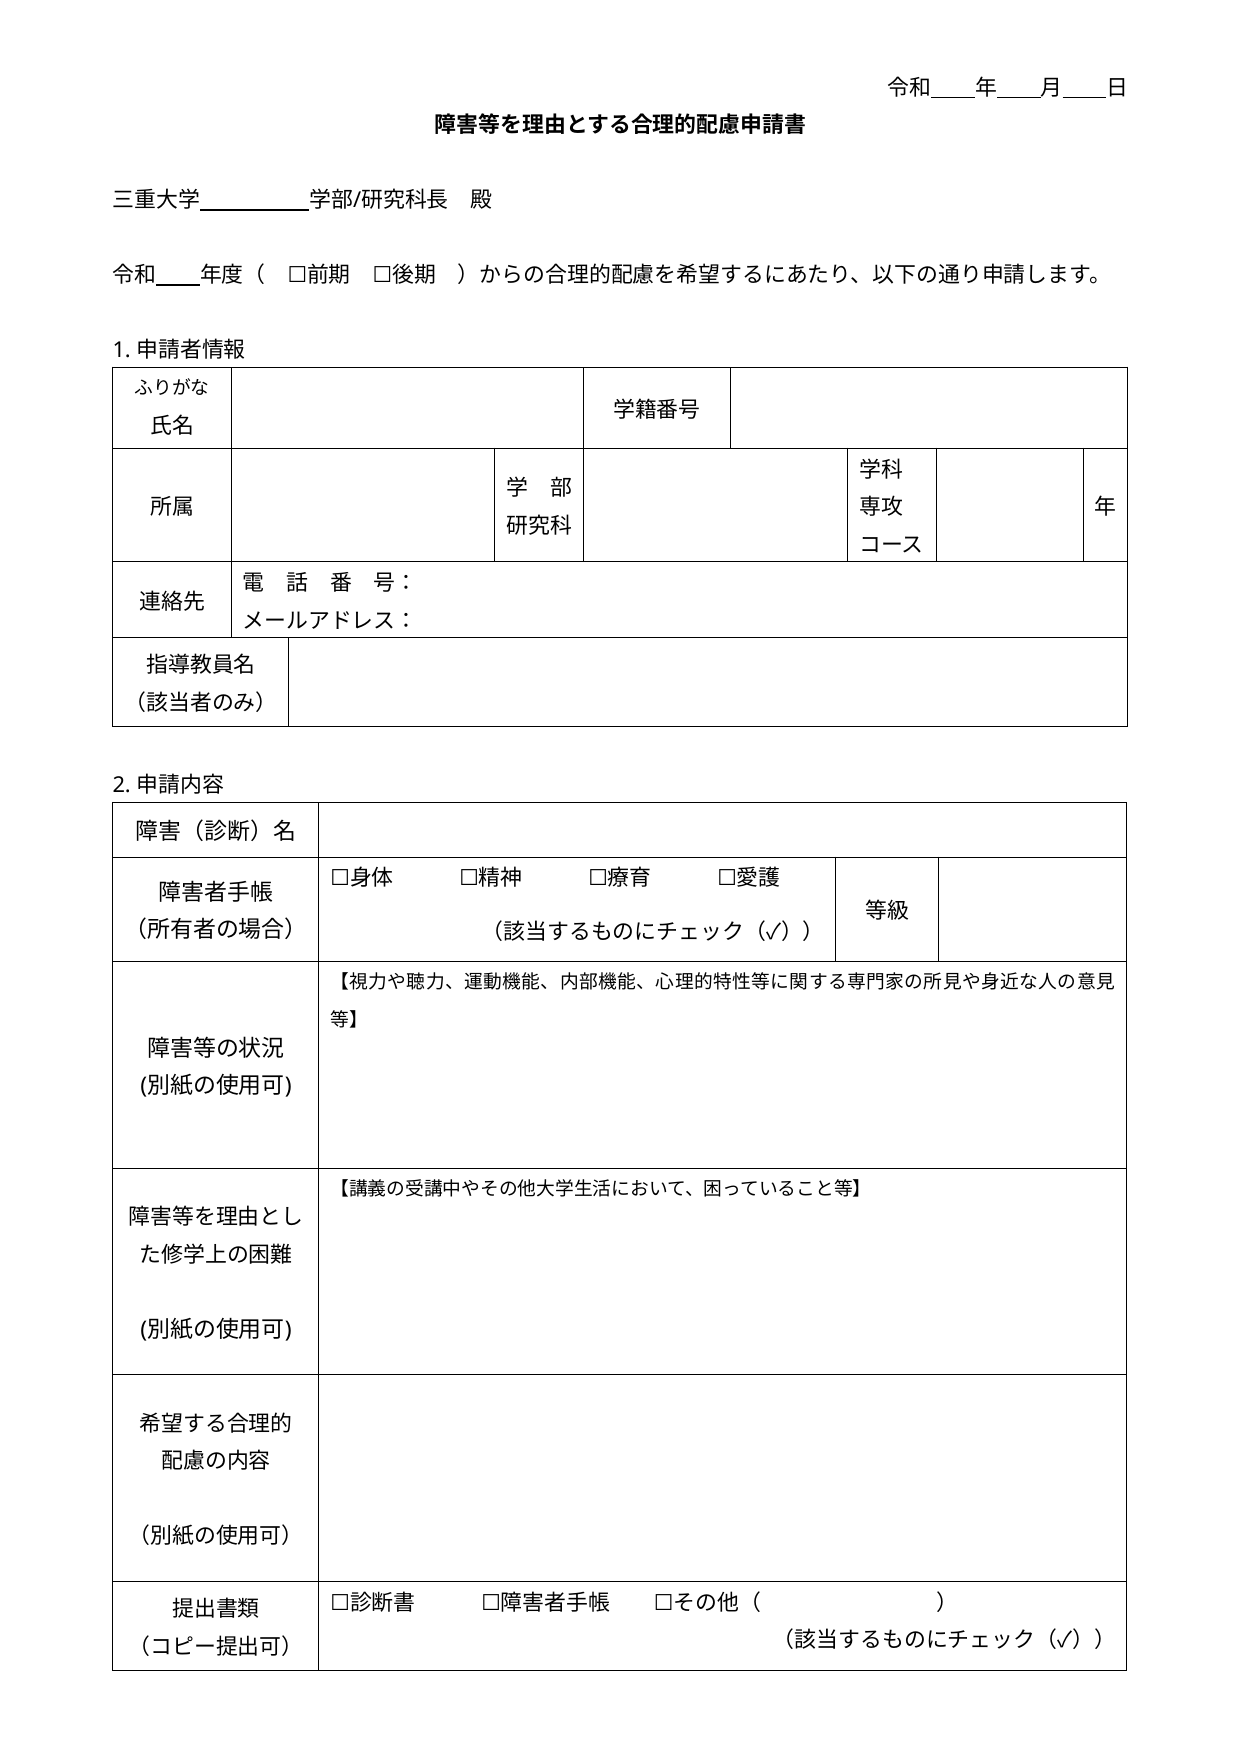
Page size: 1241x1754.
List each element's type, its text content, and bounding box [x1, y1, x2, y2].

text 令和 年度（ 前期 後期 ）からの合理的配慮を希望するにあたり、以下の通り申請します。 [112, 254, 1128, 292]
table_cell 年 [1084, 449, 1127, 561]
table_cell [319, 1375, 1126, 1581]
text 2. 申請内容 [112, 764, 1128, 802]
table_cell 所属 [113, 449, 231, 561]
table_cell 身体 精神 療育 愛護 （該当するものにチェック（✓）） [319, 858, 835, 961]
table_cell 提出書類 （コピー提出可） [113, 1582, 318, 1669]
table_cell 連絡先 [113, 562, 231, 637]
table_header ふりがな 氏名 [113, 368, 231, 448]
table_cell 障害等の状況 (別紙の使用可) [113, 962, 318, 1168]
table_cell 【講義の受講中やその他大学生活において、困っていること等】 [319, 1169, 1126, 1374]
table_header [232, 368, 583, 448]
table_cell 希望する合理的 配慮の内容 （別紙の使用可） [113, 1375, 318, 1581]
table_cell 指導教員名 （該当者のみ） [113, 638, 288, 726]
table_cell 障害者手帳 （所有者の場合） [113, 858, 318, 961]
table_cell [939, 858, 1126, 961]
table_header [731, 368, 1127, 448]
table_cell [289, 638, 1127, 726]
table_cell 等級 [836, 858, 938, 961]
table_cell [584, 449, 847, 561]
text 三重大学 学部/研究科長 殿 [112, 179, 1128, 217]
table_cell [937, 449, 1083, 561]
table_cell 学科 専攻 コース [848, 449, 936, 561]
table_cell 学 部 研究科 [495, 449, 583, 561]
table_cell 診断書 障害者手帳 その他（ ） （該当するものにチェック（✓）） [319, 1582, 1126, 1669]
table_cell [232, 449, 494, 561]
table_header 学籍番号 [584, 368, 730, 448]
table_cell 電 話 番 号： メールアドレス： [232, 562, 1127, 637]
table_cell 【視力や聴力、運動機能、内部機能、心理的特性等に関する専門家の所見や身近な人の意見等】 [319, 962, 1126, 1168]
text 障害等を理由とする合理的配慮申請書 [112, 104, 1128, 142]
table_header 障害（診断）名 [113, 803, 318, 857]
table_cell 障害等を理由とした修学上の困難 (別紙の使用可) [113, 1169, 318, 1374]
text 令和 年 月 日 [112, 67, 1128, 104]
text 1. 申請者情報 [112, 329, 1128, 367]
table_header [319, 803, 1126, 857]
